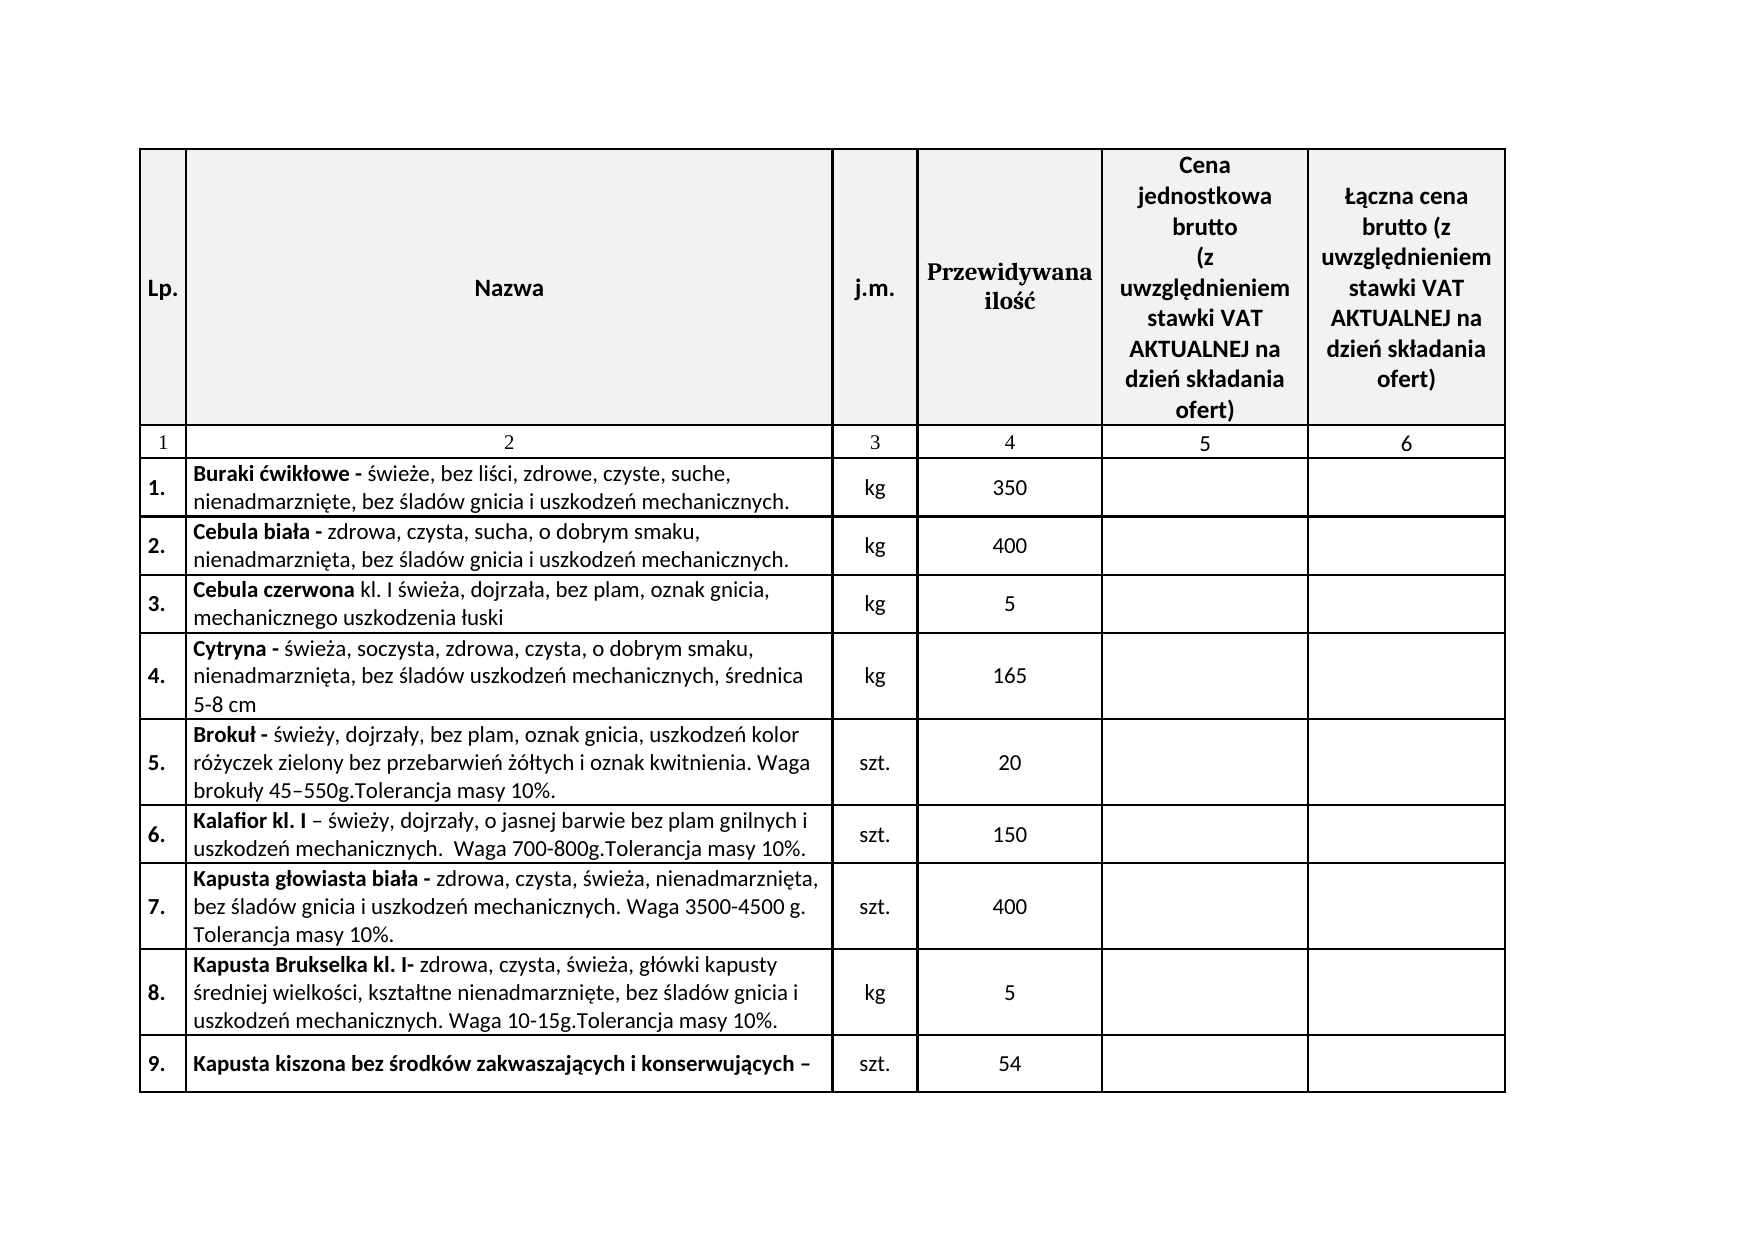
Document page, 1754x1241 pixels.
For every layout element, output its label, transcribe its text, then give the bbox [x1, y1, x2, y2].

table_cell szt. [834, 720, 916, 804]
table_cell Łączna cena brutto (z uwzględnieniem stawki VAT AKTUALNEJ na dzień składania ofert) [1309, 150, 1504, 424]
table_cell 400 [919, 518, 1101, 573]
table_cell 2 [187, 426, 831, 457]
table_cell Nazwa [187, 150, 831, 424]
table_cell Cytryna - świeża, soczysta, zdrowa, czysta, o dobrym smaku, nienadmarznięta, bez śladów uszkodzeń mechanicznych, średnica 5-8 cm [187, 634, 831, 718]
table_cell 54 [919, 1036, 1101, 1091]
table_cell szt. [834, 864, 916, 948]
table_cell [1103, 864, 1307, 948]
table_cell 4 [919, 426, 1101, 457]
table_cell [1103, 950, 1307, 1034]
table_cell [1309, 459, 1504, 515]
table_cell Cena jednostkowa brutto (z uwzględnieniem stawki VAT AKTUALNEJ na dzień składania ofert) [1103, 150, 1307, 424]
table_cell [1309, 518, 1504, 573]
table_cell [1103, 720, 1307, 804]
table_cell 5. [141, 720, 185, 804]
table_cell 3. [141, 576, 185, 632]
table_cell 165 [919, 634, 1101, 718]
table_cell Kalafior kl. I – świeży, dojrzały, o jasnej barwie bez plam gnilnych i uszkodzeń mechanicznych. Waga 700-800g.Tolerancja masy 10%. [187, 806, 831, 862]
table_cell Lp. [141, 150, 185, 424]
table_cell Brokuł - świeży, dojrzały, bez plam, oznak gnicia, uszkodzeń kolor różyczek zielony bez przebarwień żółtych i oznak kwitnienia. Waga brokuły 45–550g.Tolerancja masy 10%. [187, 720, 831, 804]
table_cell [1309, 806, 1504, 862]
table_cell Buraki ćwikłowe - świeże, bez liści, zdrowe, czyste, suche, nienadmarznięte, bez śladów gnicia i uszkodzeń mechanicznych. [187, 459, 831, 515]
table_cell 6. [141, 806, 185, 862]
table_cell Kapusta Brukselka kl. I- zdrowa, czysta, świeża, główki kapusty średniej wielkości, kształtne nienadmarznięte, bez śladów gnicia i uszkodzeń mechanicznych. Waga 10-15g.Tolerancja masy 10%. [187, 950, 831, 1034]
table_cell 3 [834, 426, 916, 457]
table_cell Kapusta głowiasta biała - zdrowa, czysta, świeża, nienadmarznięta, bez śladów gnicia i uszkodzeń mechanicznych. Waga 3500-4500 g. Tolerancja masy 10%. [187, 864, 831, 948]
table_cell [1309, 864, 1504, 948]
table_cell 150 [919, 806, 1101, 862]
table_cell 5 [919, 950, 1101, 1034]
table_cell 5 [919, 576, 1101, 632]
table_cell [1103, 634, 1307, 718]
table_cell [1309, 720, 1504, 804]
table_cell 6 [1309, 426, 1504, 457]
table_cell j.m. [834, 150, 916, 424]
table_cell 7. [141, 864, 185, 948]
table_cell kg [834, 576, 916, 632]
table_cell [1309, 1036, 1504, 1091]
table_cell 8. [141, 950, 185, 1034]
table_cell [1309, 634, 1504, 718]
table_cell 350 [919, 459, 1101, 515]
table_cell kg [834, 518, 916, 573]
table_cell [187, 1036, 831, 1091]
table_cell Cebula biała - zdrowa, czysta, sucha, o dobrym smaku, nienadmarznięta, bez śladów gnicia i uszkodzeń mechanicznych. [187, 518, 831, 573]
table_cell 4. [141, 634, 185, 718]
table_cell 400 [919, 864, 1101, 948]
table_cell Przewidywana ilość [919, 150, 1101, 424]
table_cell kg [834, 459, 916, 515]
table_cell [1309, 576, 1504, 632]
table_cell 1 [141, 426, 185, 457]
table_cell [1103, 1036, 1307, 1091]
table_cell [1103, 518, 1307, 573]
table_cell 9. [141, 1036, 185, 1091]
table_cell szt. [834, 1036, 916, 1091]
table_cell [1103, 459, 1307, 515]
table_cell 2. [141, 518, 185, 573]
table_cell [1309, 950, 1504, 1034]
table_cell 1. [141, 459, 185, 515]
table_cell szt. [834, 806, 916, 862]
table_cell kg [834, 950, 916, 1034]
table_cell [1103, 576, 1307, 632]
table_cell kg [834, 634, 916, 718]
table_cell [1103, 806, 1307, 862]
table_cell 5 [1103, 426, 1307, 457]
table_cell Cebula czerwona kl. I świeża, dojrzała, bez plam, oznak gnicia, mechanicznego uszkodzenia łuski [187, 576, 831, 632]
table_cell 20 [919, 720, 1101, 804]
